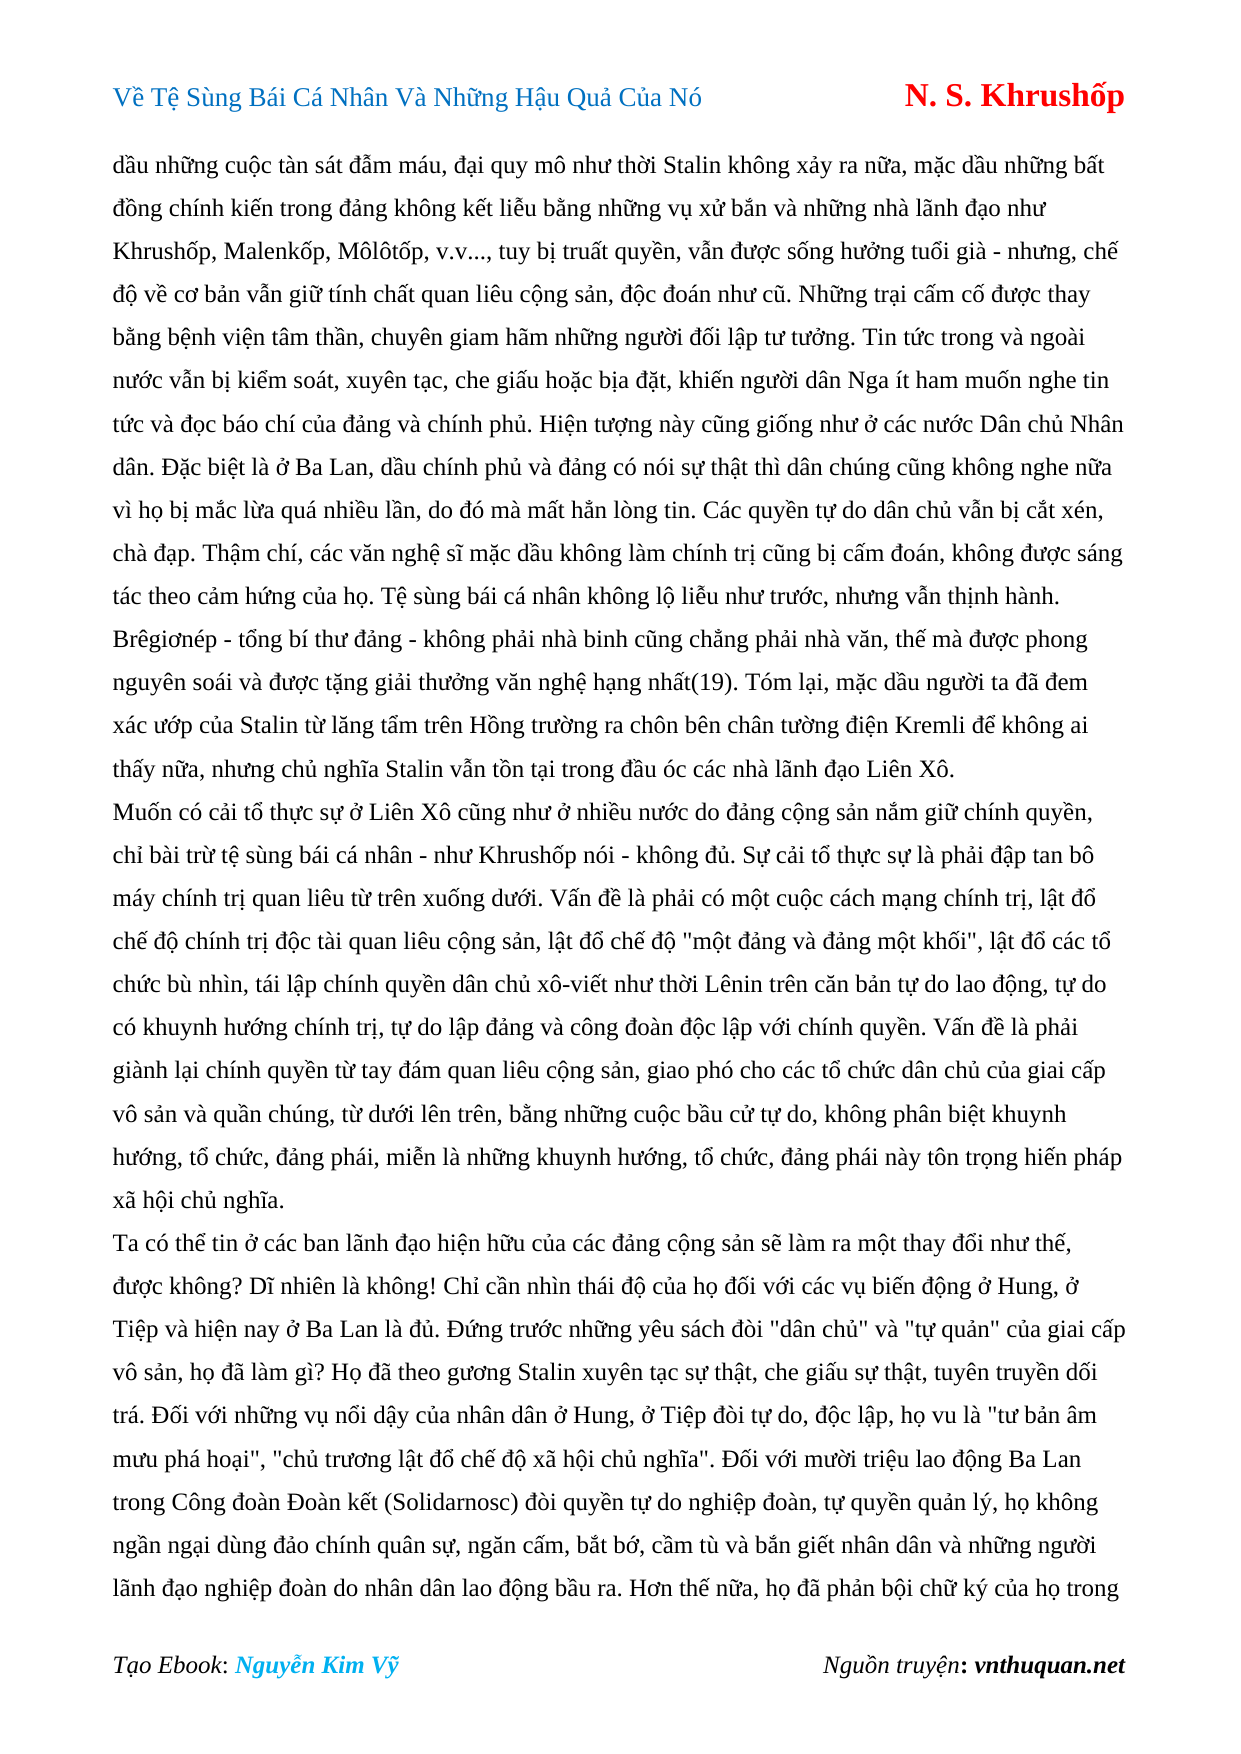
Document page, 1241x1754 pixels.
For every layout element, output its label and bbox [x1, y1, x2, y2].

text [112, 150, 1128, 1602]
